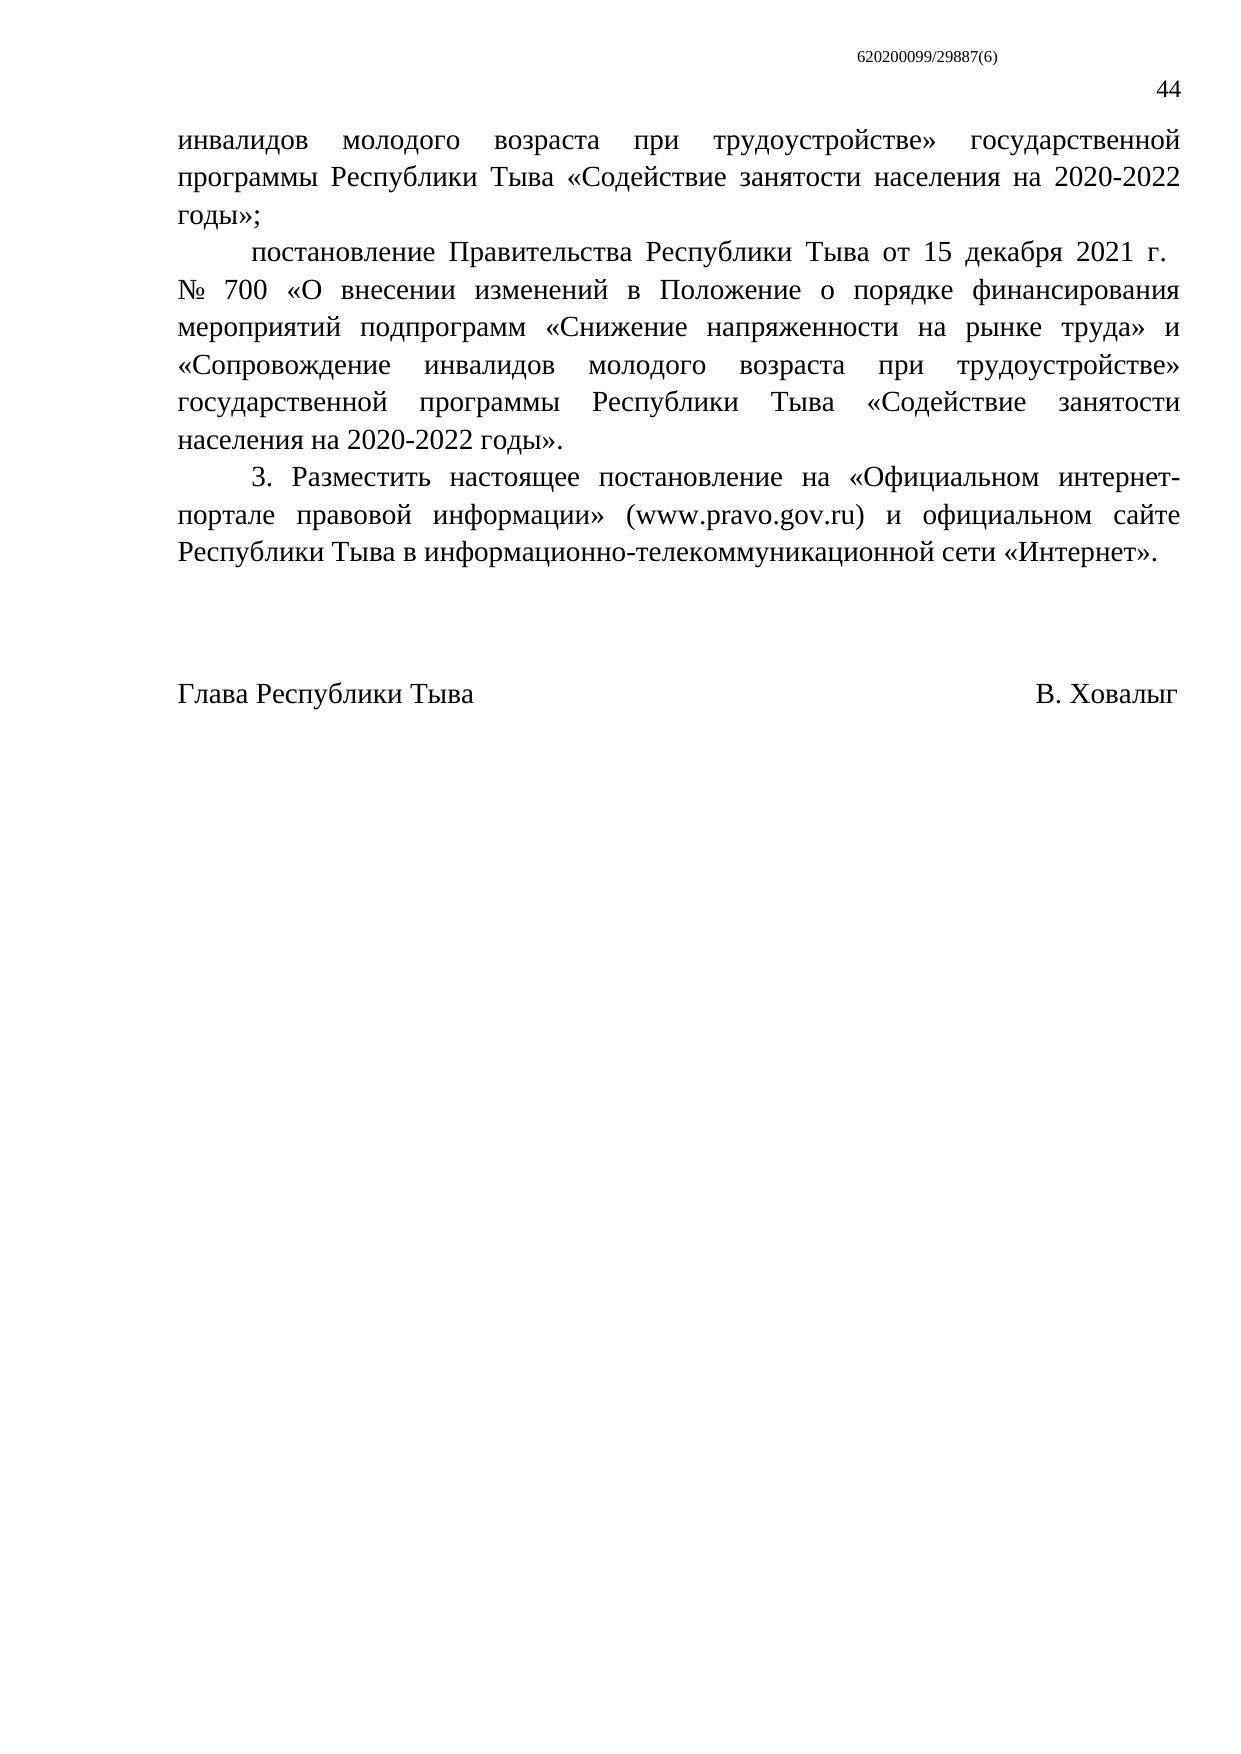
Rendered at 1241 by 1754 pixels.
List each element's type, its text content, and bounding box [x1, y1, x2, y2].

text Глава Республики Тыва В. Ховалыг [177, 677, 1181, 710]
text постановление Правительства Республики Тыва от 15 декабря 2021 г. № 700 «О внесении изменений в Положение о порядке финансирования мероприятий подпрограмм «Снижение напряженности на рынке труда» и «Сопровождение инвалидов молодого возраста при трудоустройстве» государственной программы Республики Тыва «Содействие занятости населения на 2020-2022 годы». [177, 231, 1181, 456]
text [177, 118, 1181, 231]
text 3. Разместить настоящее постановление на «Официальном интернет-портале правовой информации» (www.pravo.gov.ru) и официальном сайте Республики Тыва в информационно-телекоммуникационной сети «Интернет». [177, 456, 1181, 568]
